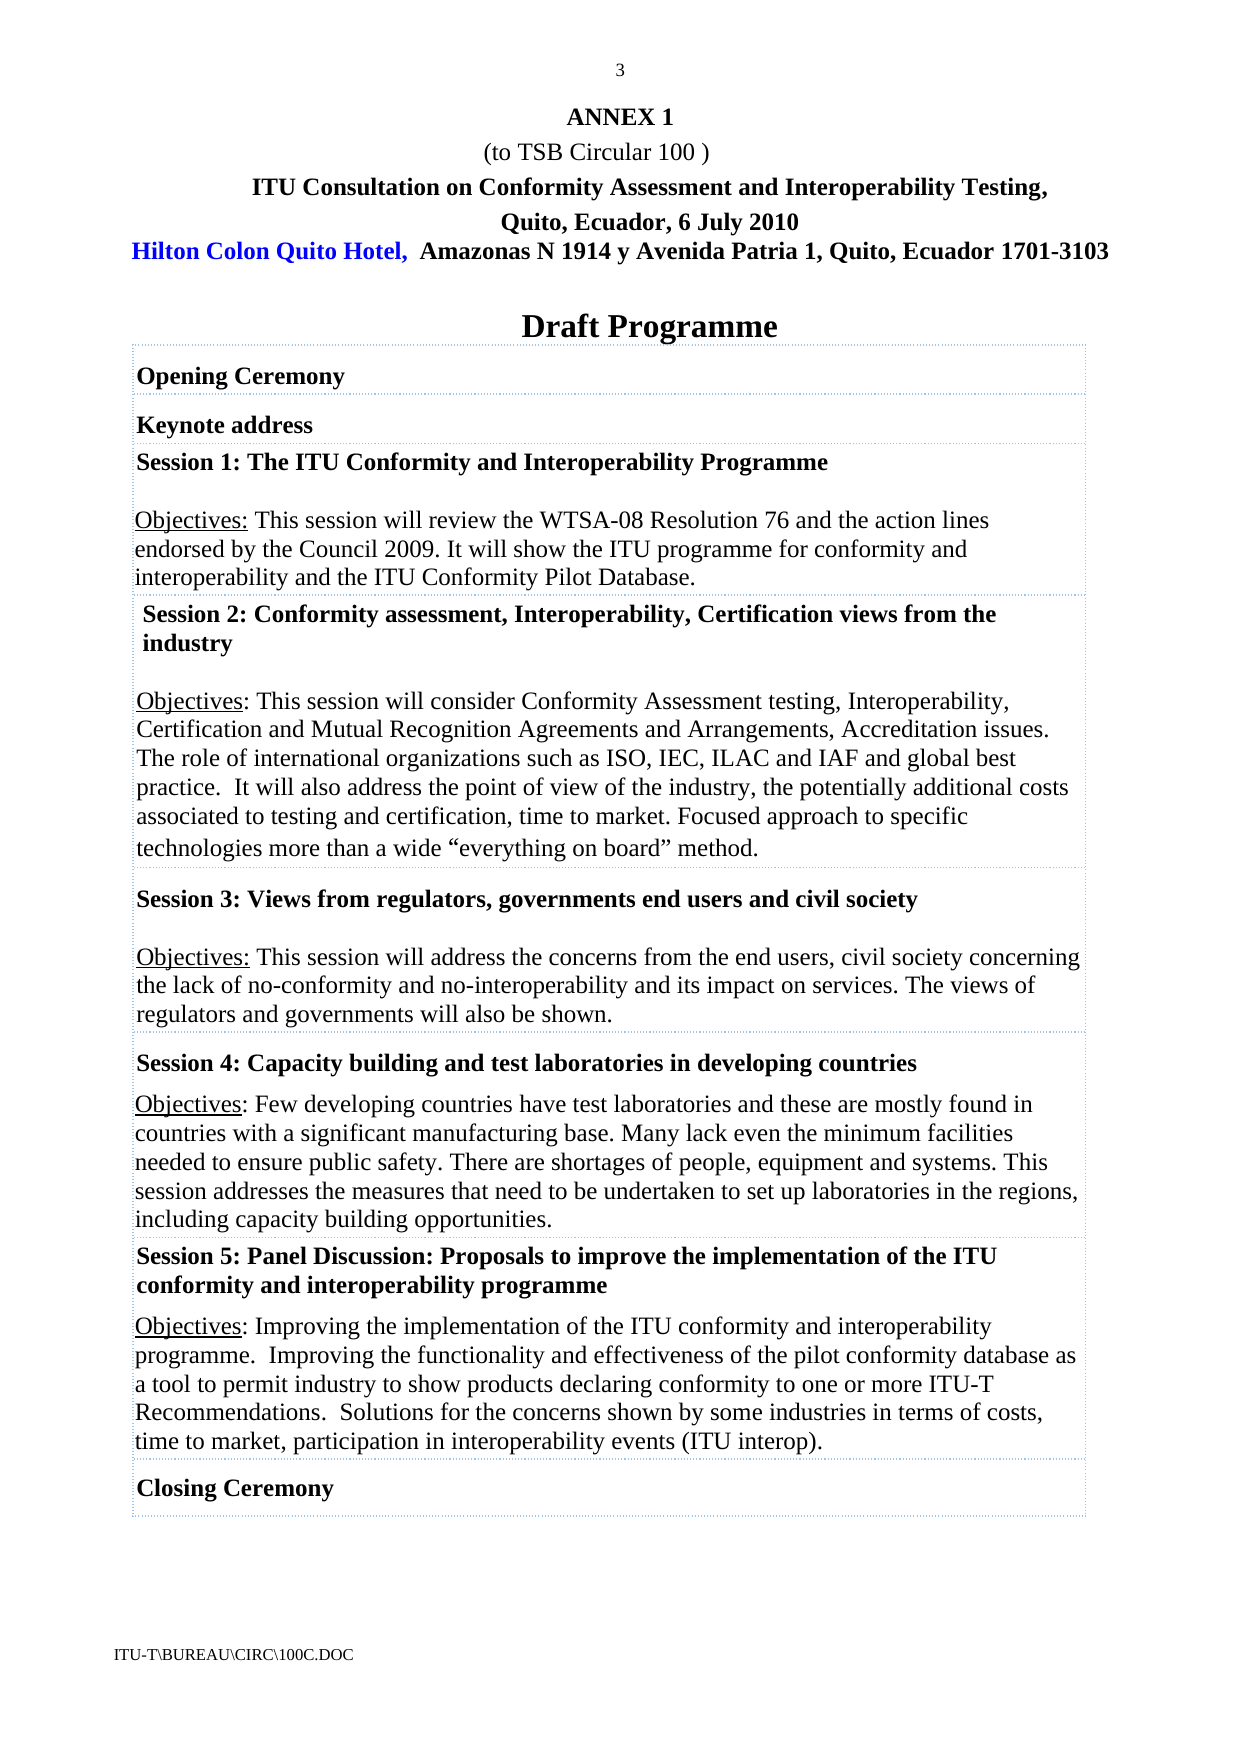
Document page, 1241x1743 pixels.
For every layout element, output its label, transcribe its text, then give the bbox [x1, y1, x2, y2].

table_cell Session 1: The ITU Conformity and Interoperability Programme Objectives: This session will review the WTSA-08 Resolution 76 and the action lines endorsed by the Council 2009. It will show the ITU programme for conformity and interoperability and the ITU Conformity Pilot Database. [133, 443, 1085, 594]
table_header Opening Ceremony [133, 344, 1085, 393]
text ITU Consultation on Conformity Assessment and Interoperability Testing, [172, 172, 1127, 201]
table_cell Session 2: Conformity assessment, Interoperability, Certification views from the industry Objectives: This session will consider Conformity Assessment testing, Interoperability, Certification and Mutual Recognition Agreements and Arrangements, Accreditation issues. The role of international organizations such as ISO, IEC, ILAC and IAF and global best practice. It will also address the point of view of the industry, the potentially additional costs associated to testing and certification, time to market. Focused approach to specific technologies more than a wide “everything on board” method. [133, 594, 1085, 867]
table_cell Session 5: Panel Discussion: Proposals to improve the implementation of the ITU conformity and interoperability programme Objectives: Improving the implementation of the ITU conformity and interoperability programme. Improving the functionality and effectiveness of the pilot conformity database as a tool to permit industry to show products declaring conformity to one or more ITU-T Recommendations. Solutions for the concerns shown by some industries in terms of costs, time to market, participation in interoperability events (ITU interop). [133, 1236, 1085, 1458]
text Draft Programme [172, 306, 1127, 344]
table_cell Session 4: Capacity building and test laboratories in developing countries Objectives: Few developing countries have test laboratories and these are mostly found in countries with a significant manufacturing base. Many lack even the minimum facilities needed to ensure public safety. There are shortages of people, equipment and systems. This session addresses the measures that need to be undertaken to set up laboratories in the regions, including capacity building opportunities. [133, 1031, 1085, 1236]
text (to TSB Circular 100 ) [113, 137, 1079, 166]
table_cell Session 3: Views from regulators, governments end users and civil society Objectives: This session will address the concerns from the end users, civil society concerning the lack of no-conformity and no-interoperability and its impact on services. The views of regulators and governments will also be shown. [133, 867, 1085, 1031]
title ANNEX 1 [113, 102, 1127, 131]
text Quito, Ecuador, 6 July 2010 [172, 207, 1127, 236]
subtitle Hilton Colon Quito Hotel, Amazonas N 1914 y Avenida Patria 1, Quito, Ecuador 1701-3103 [113, 236, 1127, 293]
table_cell Closing Ceremony [133, 1458, 1085, 1515]
table_cell Keynote address [133, 393, 1085, 442]
